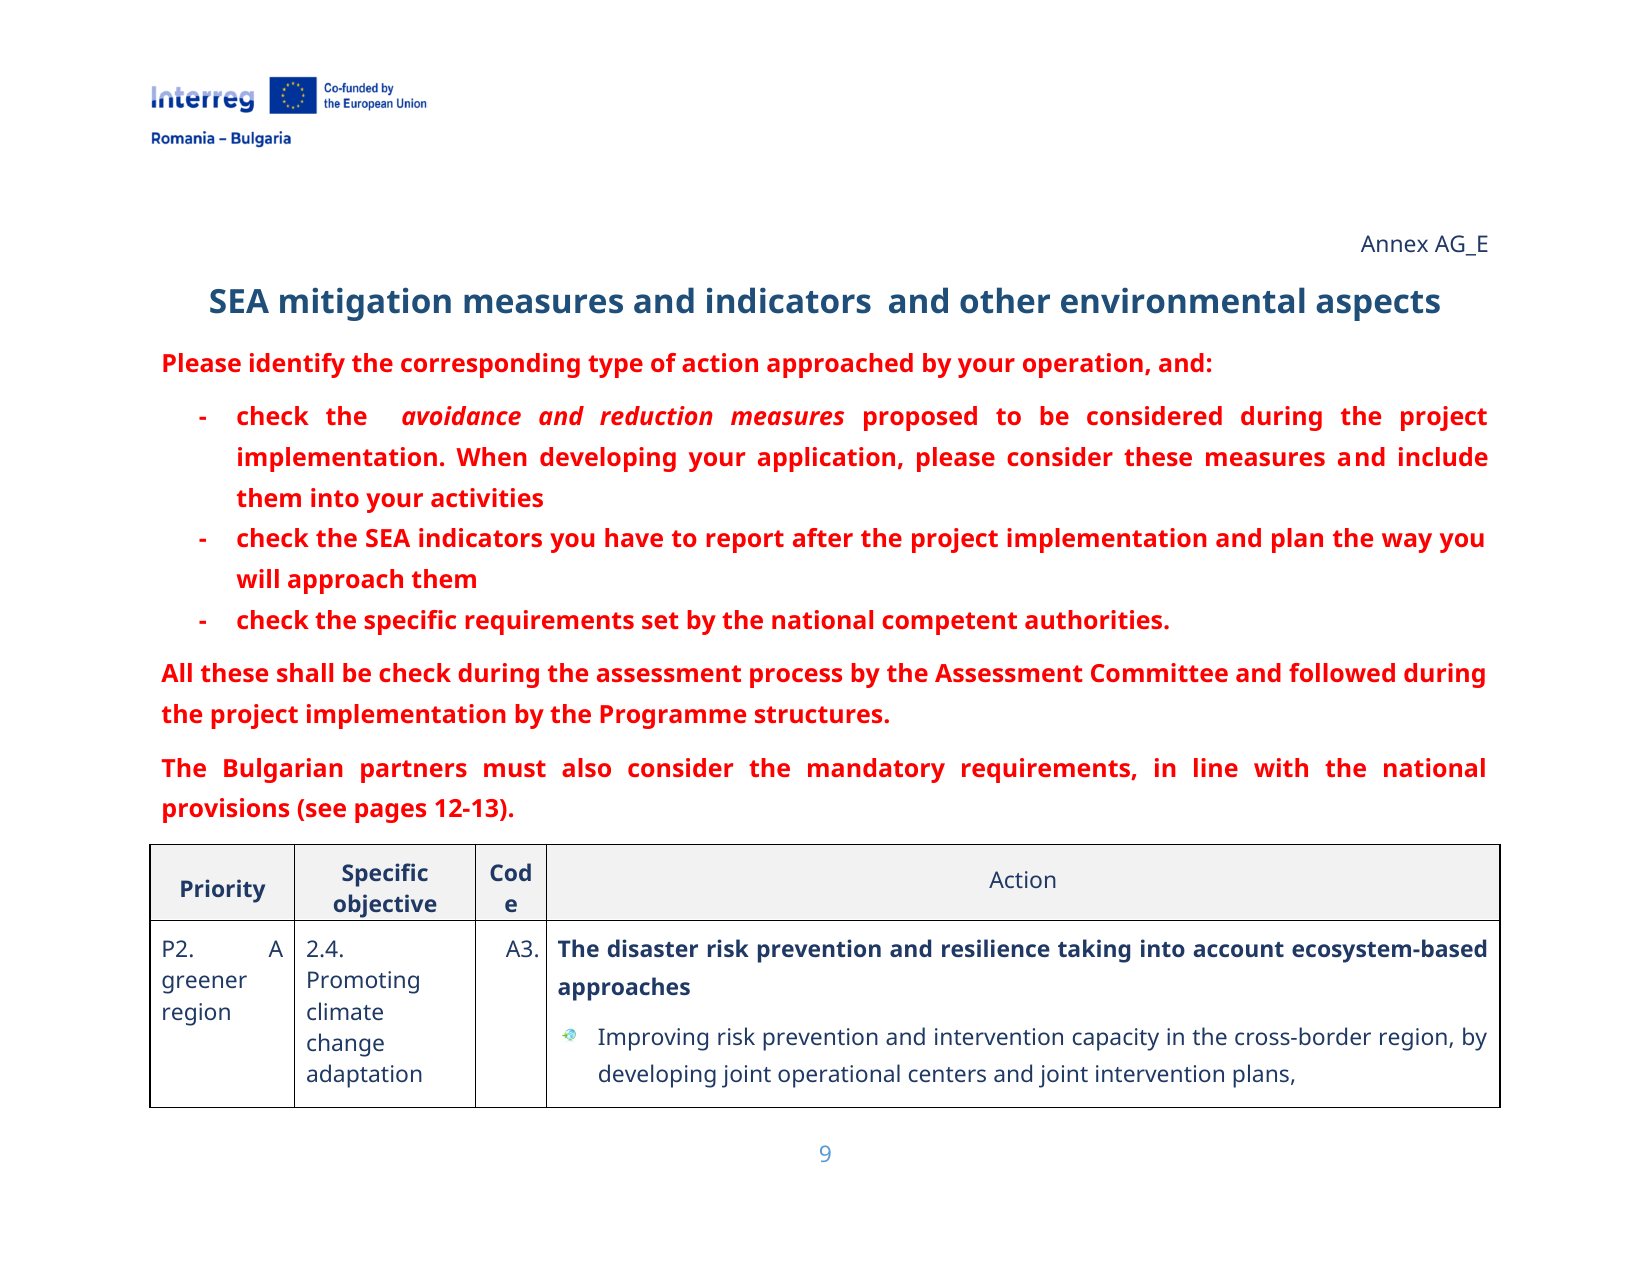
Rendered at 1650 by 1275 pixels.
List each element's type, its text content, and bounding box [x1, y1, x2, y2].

table_cell Action [547, 845, 1499, 919]
table_cell Priority [151, 845, 294, 919]
table_cell 2.4. Promoting climate change adaptation and disaster risk prevention, resilience, taking into account ecosystem-based approaches [295, 921, 475, 1107]
table_cell Code [476, 845, 546, 919]
picture [561, 1028, 576, 1045]
table_cell Specific objective [295, 845, 475, 919]
table_header Annex AG_E SEA mitigation measures and indicators and other environmental aspects Please identify the corresponding type of action approached by your operation, and: check the avoidance and reduction measures proposed to be considered during the project implementation. When developing your application, please consider these measures and include them into your activities check the SEA indicators you have to report after the project implementation and plan the way you will approach them check the specific requirements set by the national competent authorities. All these shall be check during the assessment process by the Assessment Committee and followed during the project implementation by the Programme structures. The Bulgarian partners must also consider the mandatory requirements, in line with the national provisions (see pages 12-13). [150, 216, 1500, 843]
table_cell P2. A greener region [151, 921, 294, 1107]
picture [150, 75, 428, 154]
table_cell [476, 921, 546, 1107]
table_cell The disaster risk prevention and resilience taking into account ecosystem-based approaches Improving risk prevention and intervention capacity in the cross-border region, by developing joint operational centers and joint intervention plans, Increasing the capacity of intervention and reaction through investments in equipment and vehicles, IT systems etc. Developing common training curricula and deployment of joint exercises, including the voluntary response services. Improving cross-border coordination and capacity for adaptation to climate change and its associated risks (floods, fires, hydrological droughts, pollution). Developing joint methodologies for risk assessment and risk monitoring in the cross-border area (risk of floods, including torrential floods, risk of drought). [547, 921, 1499, 1107]
